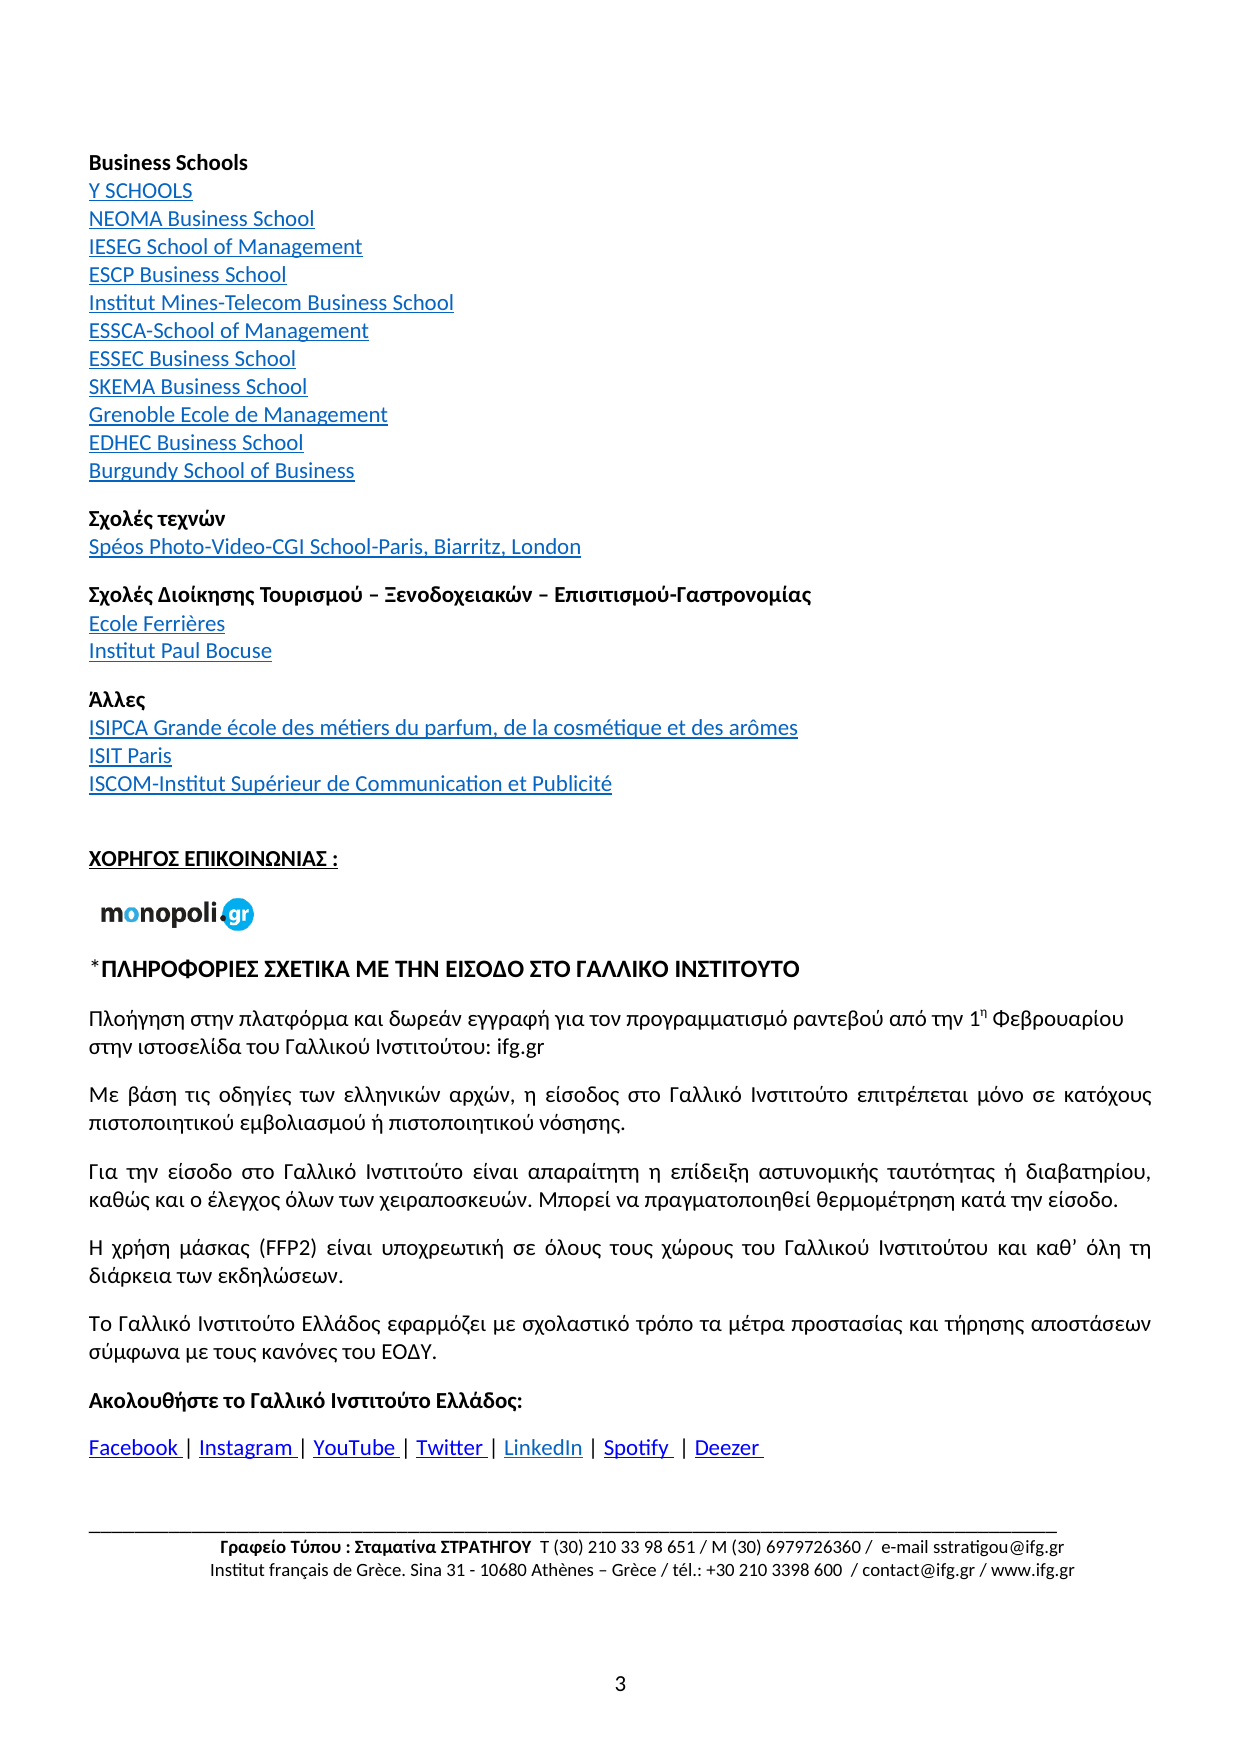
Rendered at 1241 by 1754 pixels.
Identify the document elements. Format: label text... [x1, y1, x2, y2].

text ISCOM-Institut Supérieur de Communication et Publicité [89, 769, 1152, 797]
text Burgundy School of Business [89, 456, 1152, 484]
text ESCP Business School [89, 260, 1152, 288]
text Γραφείο Τύπου : Σταματίνα ΣΤΡΑΤΗΓΟΥ T (30) 210 33 98 651 / M (30) 6979726360 / e-mail sstratigou@ifg.gr [133, 1536, 1152, 1558]
text Με βάση τις οδηγίες των ελληνικών αρχών, η είσοδος στο Γαλλικό Ινστιτούτο επιτρέπεται μόνο σε κατόχους πιστοποιητικού εμβολιασμού ή πιστοποιητικού νόσησης. [89, 1080, 1152, 1136]
text Σχολές τεχνών [89, 504, 1152, 532]
text ISIPCA Grande école des métiers du parfum, de la cosmétique et des arômes [89, 713, 1152, 741]
text Y SCHOOLS [89, 176, 1152, 204]
text Spéos Photo-Video-CGI School-Paris, Biarritz, London [89, 532, 1152, 560]
text Institut français de Grèce. Sina 31 - 10680 Athènes – Grèce / tél.: +30 210 3398 600 / contact@ifg.gr / www.ifg.gr [133, 1558, 1152, 1581]
text ISIT Paris [89, 741, 1152, 769]
text NEOMA Business School [89, 204, 1152, 232]
text Για την είσοδο στο Γαλλικό Ινστιτούτο είναι απαραίτητη η επίδειξη αστυνομικής ταυτότητας ή διαβατηρίου, καθώς και ο έλεγχος όλων των χειραποσκευών. Μπορεί να πραγματοποιηθεί θερμομέτρηση κατά την είσοδο. [89, 1157, 1152, 1213]
text SKEMA Business School [89, 372, 1152, 400]
text _____________________________________________________________________________________ [89, 1508, 1152, 1536]
text Business Schools [89, 148, 1152, 176]
text *ΠΛΗΡΟΦΟΡΙΕΣ ΣΧΕΤΙΚΑ ΜΕ ΤΗΝ ΕΙΣΟΔΟ ΣΤΟ ΓΑΛΛΙΚΟ ΙΝΣΤΙΤΟΥΤΟ [89, 953, 1152, 984]
text Η χρήση μάσκας (FFP2) είναι υποχρεωτική σε όλους τους χώρους του Γαλλικού Ινστιτούτου και καθ’ όλη τη διάρκεια των εκδηλώσεων. [89, 1233, 1152, 1289]
text Ecole Ferrières [89, 609, 1152, 637]
text ΧΟΡΗΓΟΣ ΕΠΙΚΟΙΝΩΝΙΑΣ : [89, 844, 1092, 872]
text EDHEC Business School [89, 428, 1152, 456]
text Πλοήγηση στην πλατφόρμα και δωρεάν εγγραφή για τον προγραμματισμό ραντεβού από την 1η Φεβρουαρίου στην ιστοσελίδα του Γαλλικού Ινστιτούτου: ifg.gr [89, 1004, 1152, 1060]
picture [93, 890, 259, 935]
text Άλλες [89, 685, 1152, 713]
text Το Γαλλικό Ινστιτούτο Ελλάδος εφαρμόζει με σχολαστικό τρόπο τα μέτρα προστασίας και τήρησης αποστάσεων σύμφωνα με τους κανόνες του ΕΟΔΥ. [89, 1309, 1152, 1366]
text Ακολουθήστε το Γαλλικό Ινστιτούτο Ελλάδος: [89, 1386, 1092, 1414]
text ESSCA-School of Management [89, 316, 1152, 344]
text ESSEC Business School [89, 344, 1152, 372]
text Facebook | Instagram | YouTube | Twitter | LinkedIn | Spotify | Deezer [89, 1433, 1122, 1461]
text Institut Mines-Telecom Business School [89, 288, 1152, 316]
text IESEG School of Management [89, 232, 1152, 260]
text Σχολές Διοίκησης Τουρισμού – Ξενοδοχειακών – Επισιτισμού-Γαστρονομίας [89, 581, 1152, 609]
text Institut Paul Bocuse [89, 637, 1152, 665]
text Grenoble Ecole de Management [89, 400, 1152, 428]
